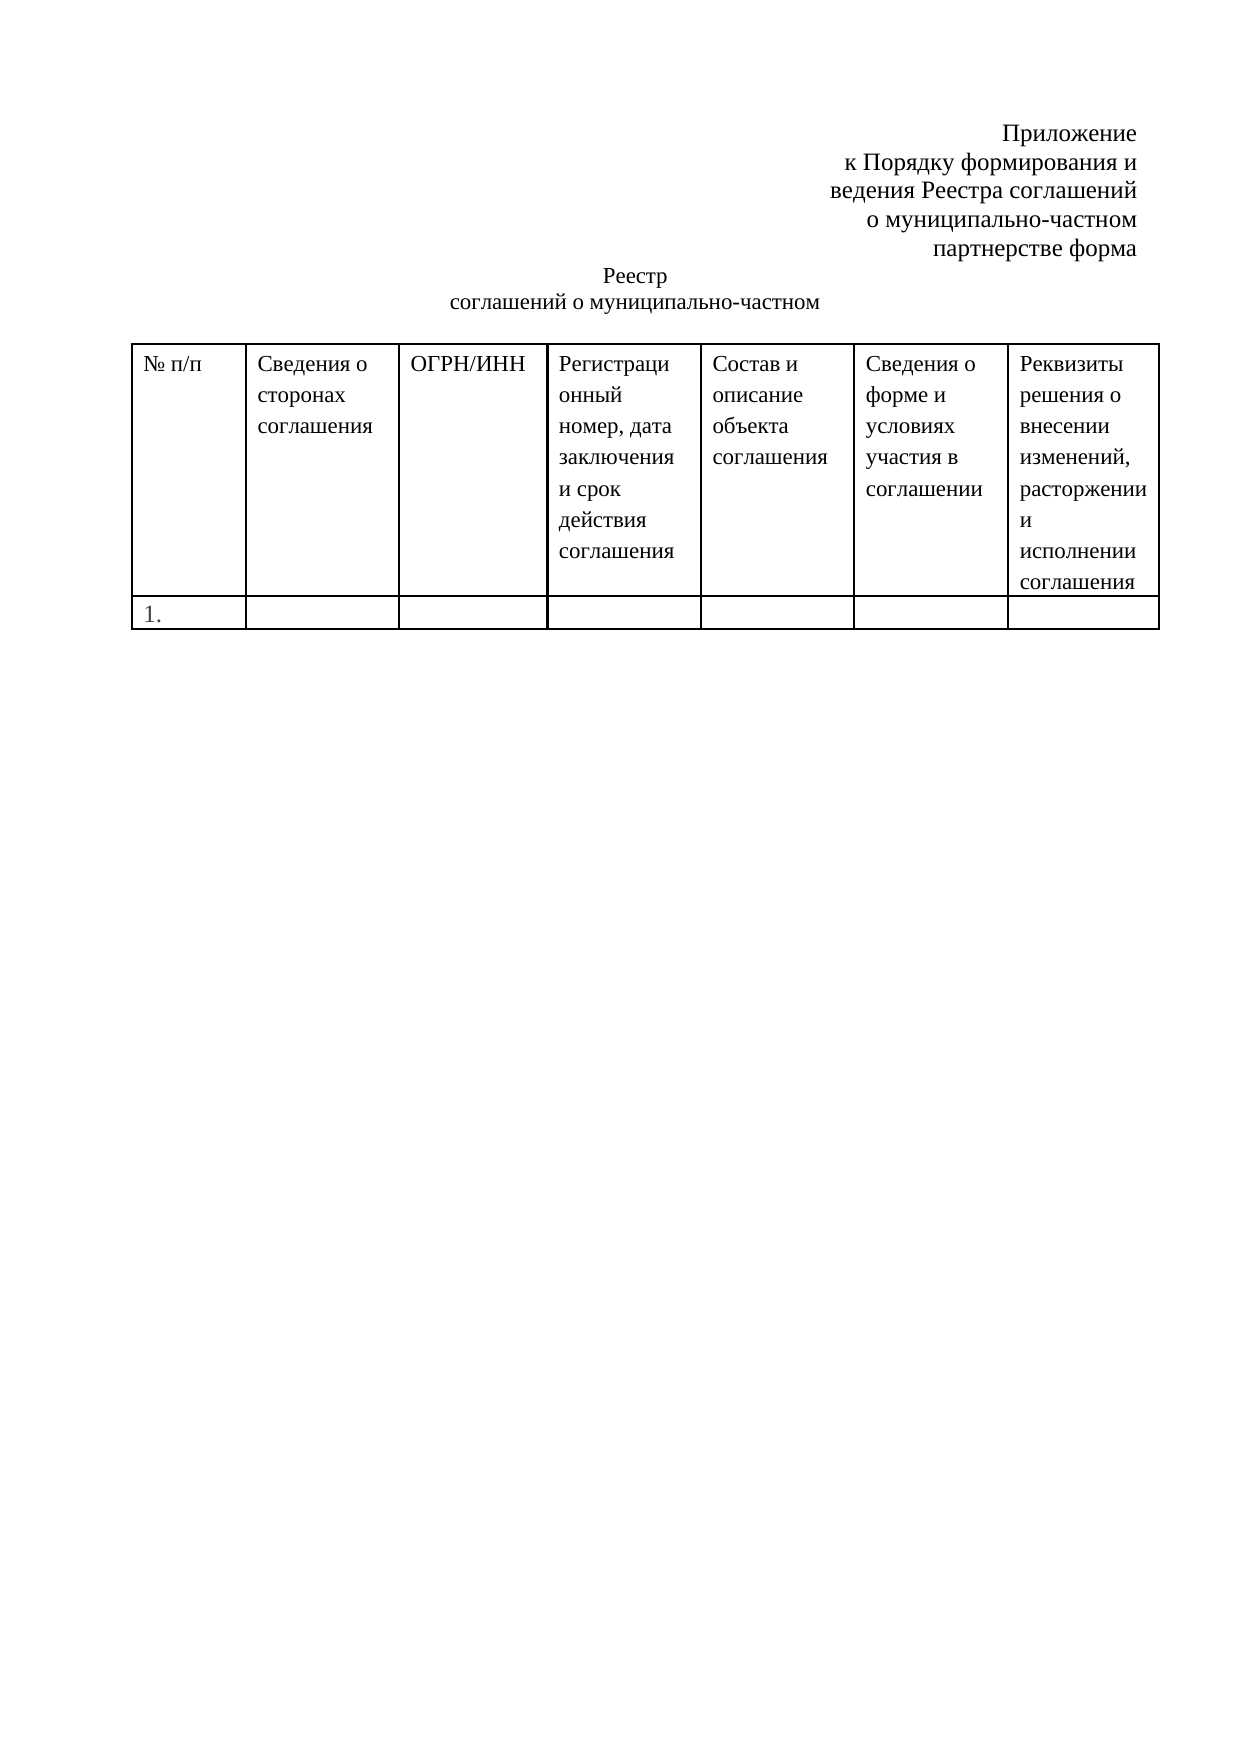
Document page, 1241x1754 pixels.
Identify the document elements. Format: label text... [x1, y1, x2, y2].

table_header Сведения о сторонах соглашения [247, 345, 398, 595]
table_cell [702, 597, 853, 628]
table_header Реквизиты решения о внесении изменений, расторжении и исполнении соглашения [1009, 345, 1158, 595]
table_header Сведения о форме и условиях участия в соглашении [855, 345, 1007, 595]
table_header Регистраци онный номер, дата заключения и срок действия соглашения [549, 345, 700, 595]
table_header № п/п [133, 345, 245, 595]
text Реестр соглашений о муниципально-частном [133, 262, 1137, 343]
table_cell 1. [133, 597, 245, 628]
table_cell [1009, 597, 1158, 628]
table_cell [247, 597, 398, 628]
table_cell [549, 597, 700, 628]
text Приложение к Порядку формирования и ведения Реестра соглашений о муниципально-частном партнерстве форма [133, 118, 1137, 262]
table_cell [400, 597, 546, 628]
table_header ОГРН/ИНН [400, 345, 546, 595]
table_cell [855, 597, 1007, 628]
table_header Состав и описание объекта соглашения [702, 345, 853, 595]
